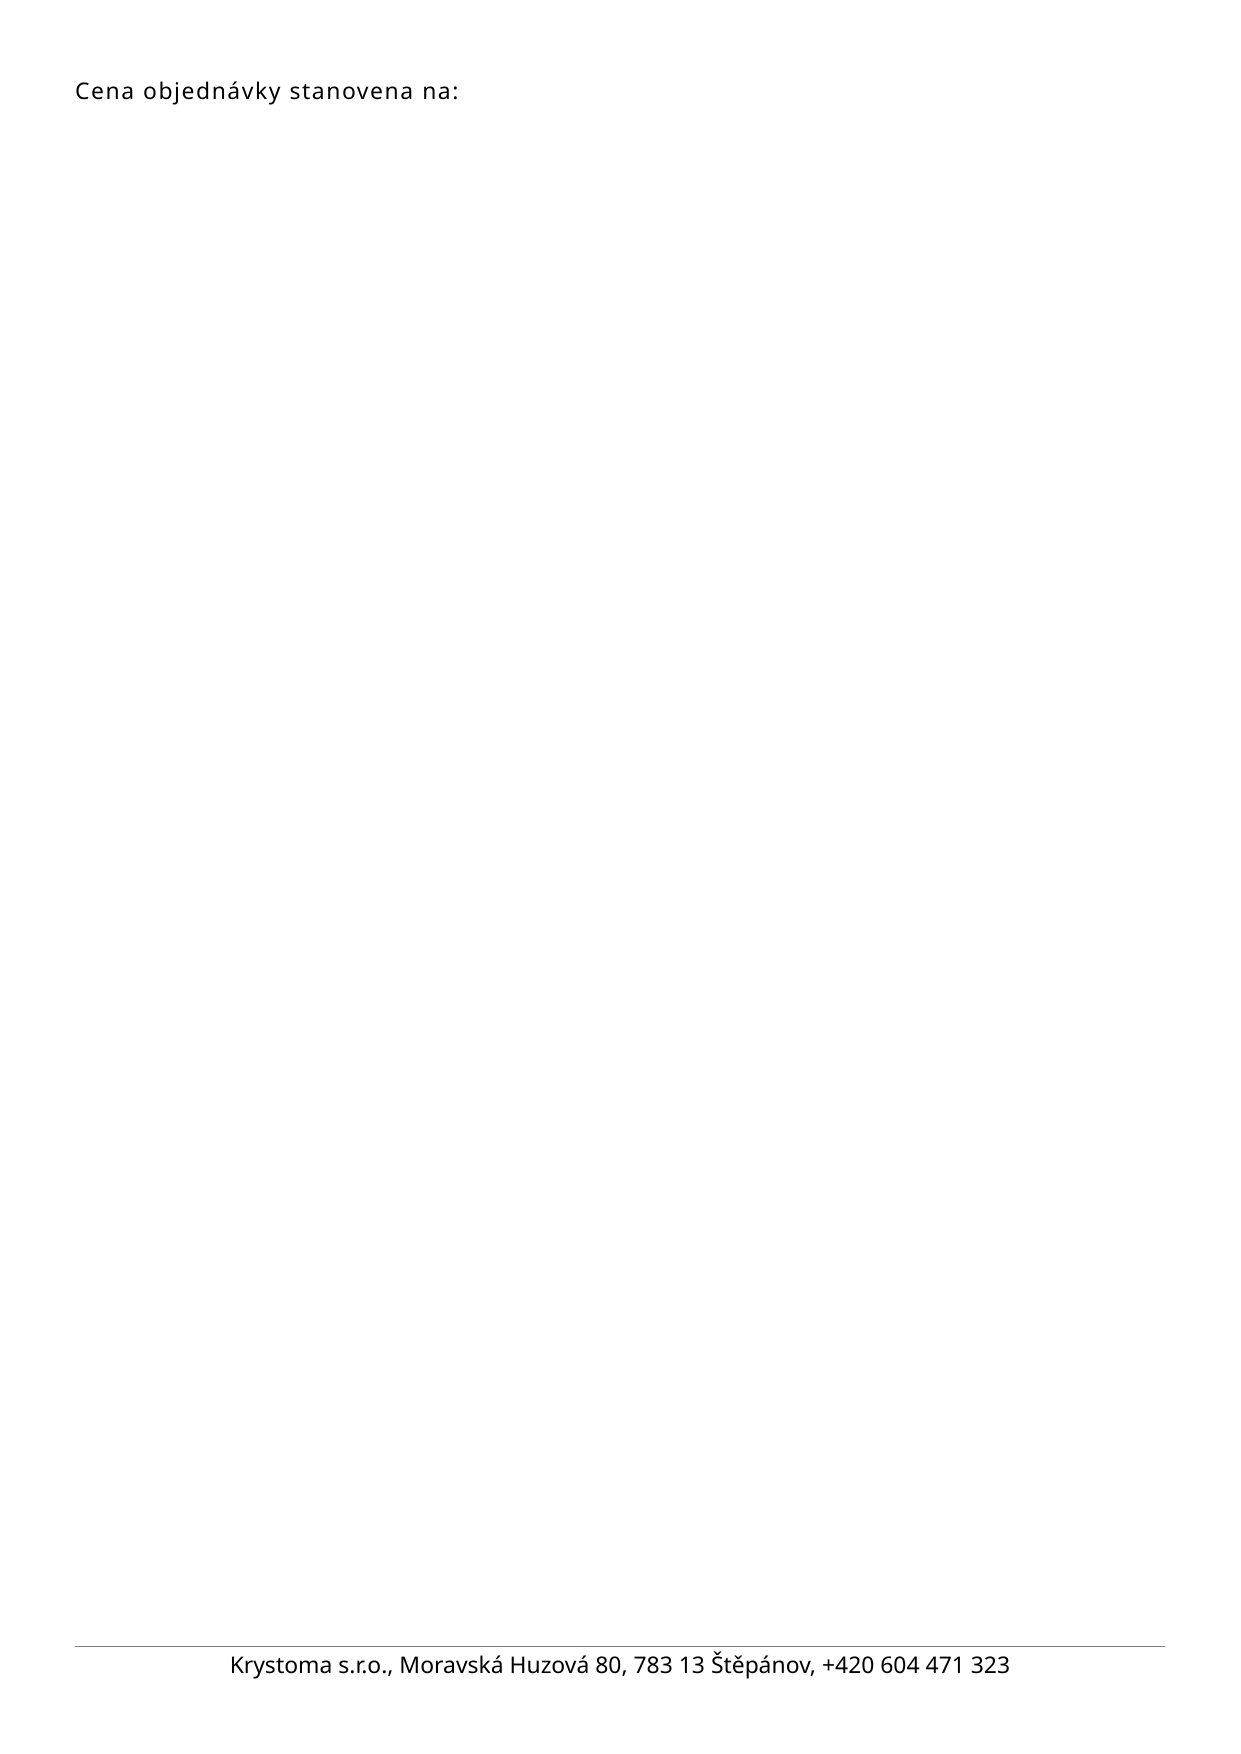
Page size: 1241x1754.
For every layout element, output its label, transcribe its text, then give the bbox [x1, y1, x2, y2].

subtitle Cena objednávky stanovena na: [75, 75, 1165, 106]
